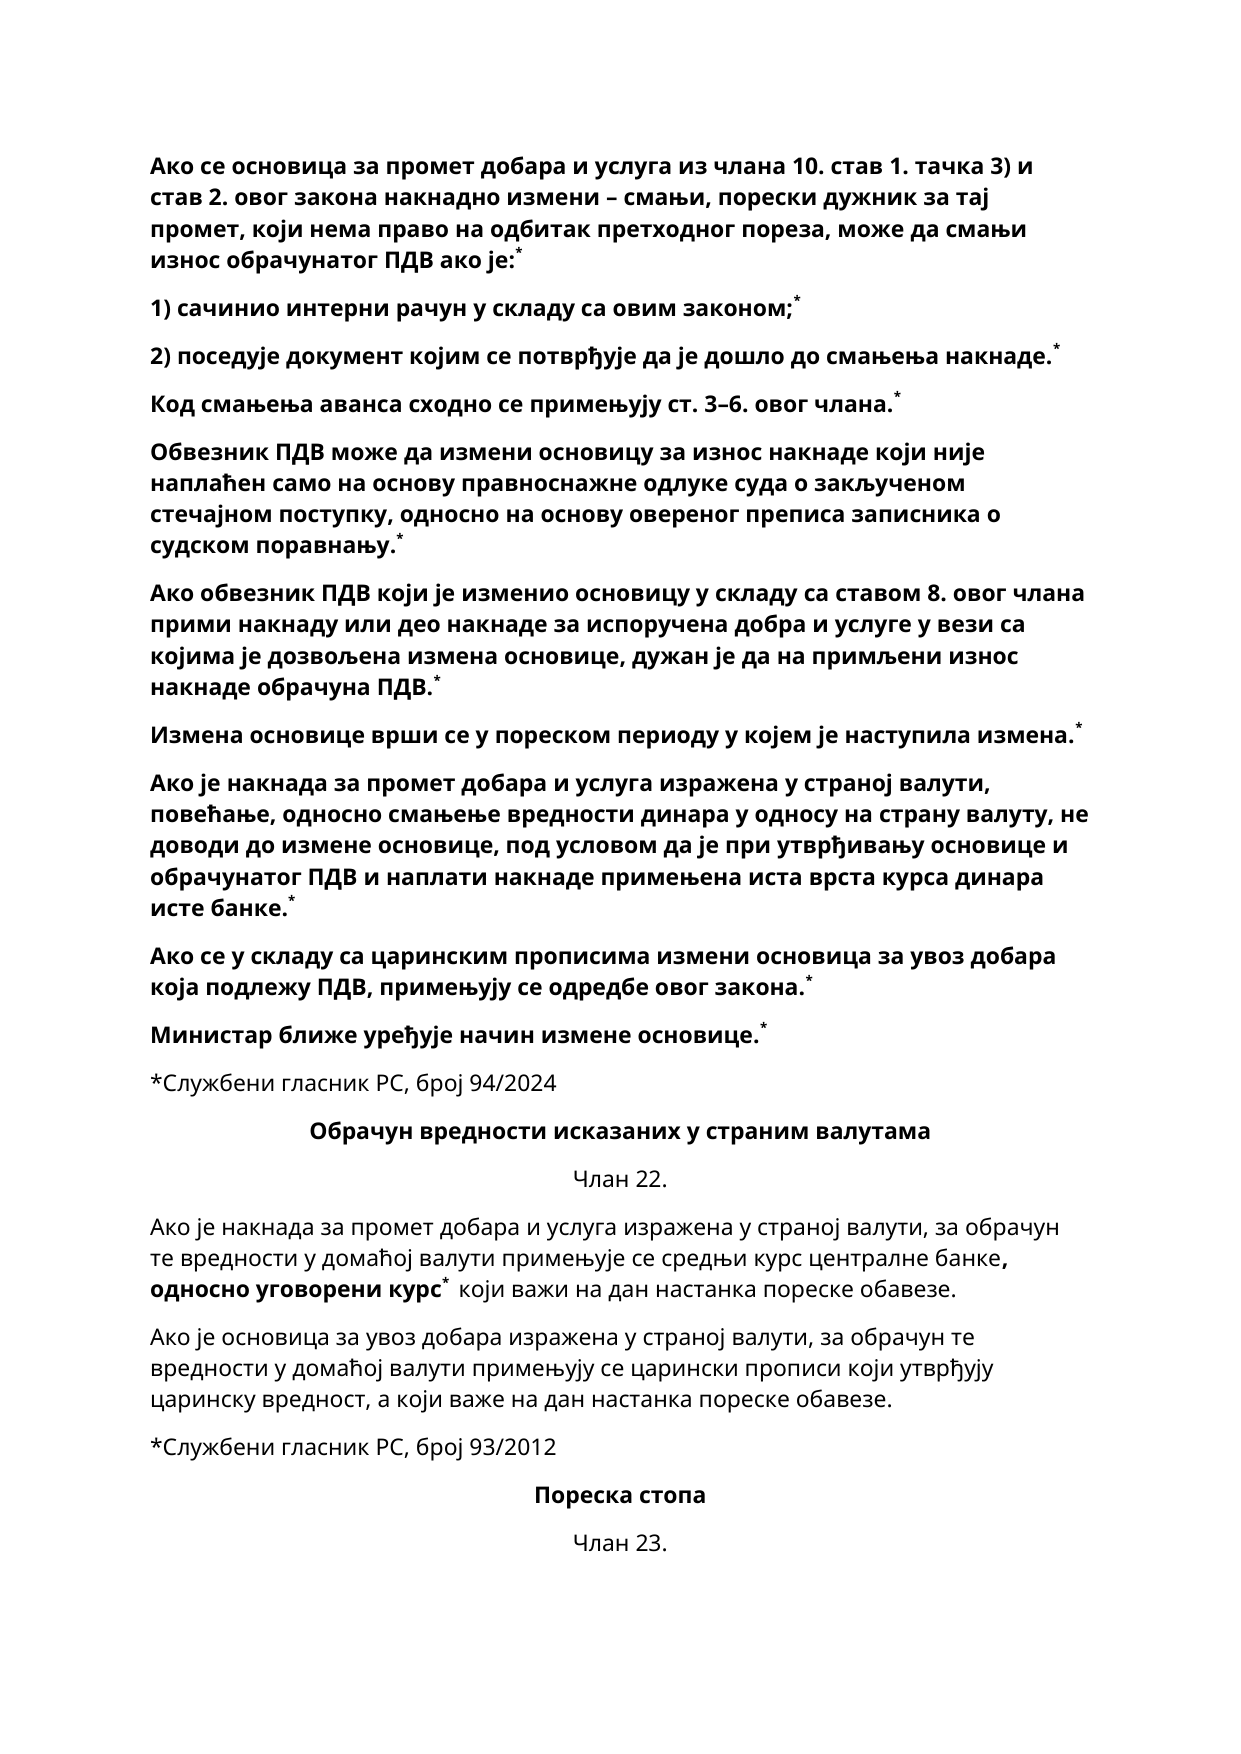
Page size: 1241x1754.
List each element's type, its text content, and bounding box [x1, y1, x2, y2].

text Измена основице врши се у пореском периоду у којем је наступила измена.* [150, 719, 1090, 750]
text Ако је накнада за промет добара и услуга изражена у страној валути, повећање, односно смањење вредности динара у односу на страну валуту, не доводи до измене основице, под условом да је при утврђивању основице и обрачунатог ПДВ и наплати накнаде примењена иста врста курса динара исте банке.* [150, 767, 1090, 923]
text Ако је основица за увоз добара изражена у страној валути, за обрачун те вредности у домаћој валути примењују се царински прописи који утврђују царинску вредност, а који важе на дан настанка пореске обавезе. [150, 1321, 1090, 1414]
text Ако се основица за промет добара и услуга из члана 10. став 1. тачка 3) и став 2. овог закона накнадно измени – смањи, порески дужник за тај промет, који нема право на одбитак претходног пореза, може да смањи износ обрачунатог ПДВ ако је:* [150, 150, 1090, 275]
text *Службени гласник РС, број 93/2012 [150, 1431, 1090, 1462]
text Обрачун вредности исказаних у страним валутама [150, 1114, 1090, 1146]
text Код смањења аванса сходно се примењују ст. 3–6. овог члана.* [150, 387, 1090, 419]
text 1) сачинио интерни рачун у складу са овим законом;* [150, 292, 1090, 323]
text Ако се у складу са царинским прописима измени основица за увоз добара која подлежу ПДВ, примењују се одредбе овог закона.* [150, 939, 1090, 1002]
text Члан 22. [150, 1162, 1090, 1194]
text *Службени гласник РС, број 94/2024 [150, 1067, 1090, 1098]
text Члан 23. [150, 1527, 1090, 1558]
text Ако обвезник ПДВ који је изменио основицу у складу са ставом 8. овог члана прими накнаду или део накнаде за испоручена добра и услуге у вези са којима је дозвољена измена основице, дужан је да на примљени износ накнаде обрачуна ПДВ.* [150, 577, 1090, 702]
text Пореска стопа [150, 1479, 1090, 1510]
text Ако је накнада за промет добара и услуга изражена у страној валути, за обрачун те вредности у домаћој валути примењује се средњи курс централне банке, односно уговорени курс* који важи на дан настанка пореске обавезе. [150, 1210, 1090, 1304]
text 2) поседује документ којим се потврђује да је дошло до смањења накнаде.* [150, 339, 1090, 371]
text Министар ближе уређује начин измене основице.* [150, 1019, 1090, 1050]
text Обвезник ПДВ може да измени основицу за износ накнаде који није наплаћен само на основу правноснажне одлуке суда о закљученом стечајном поступку, односно на основу овереног преписа записника о судском поравнању.* [150, 435, 1090, 560]
